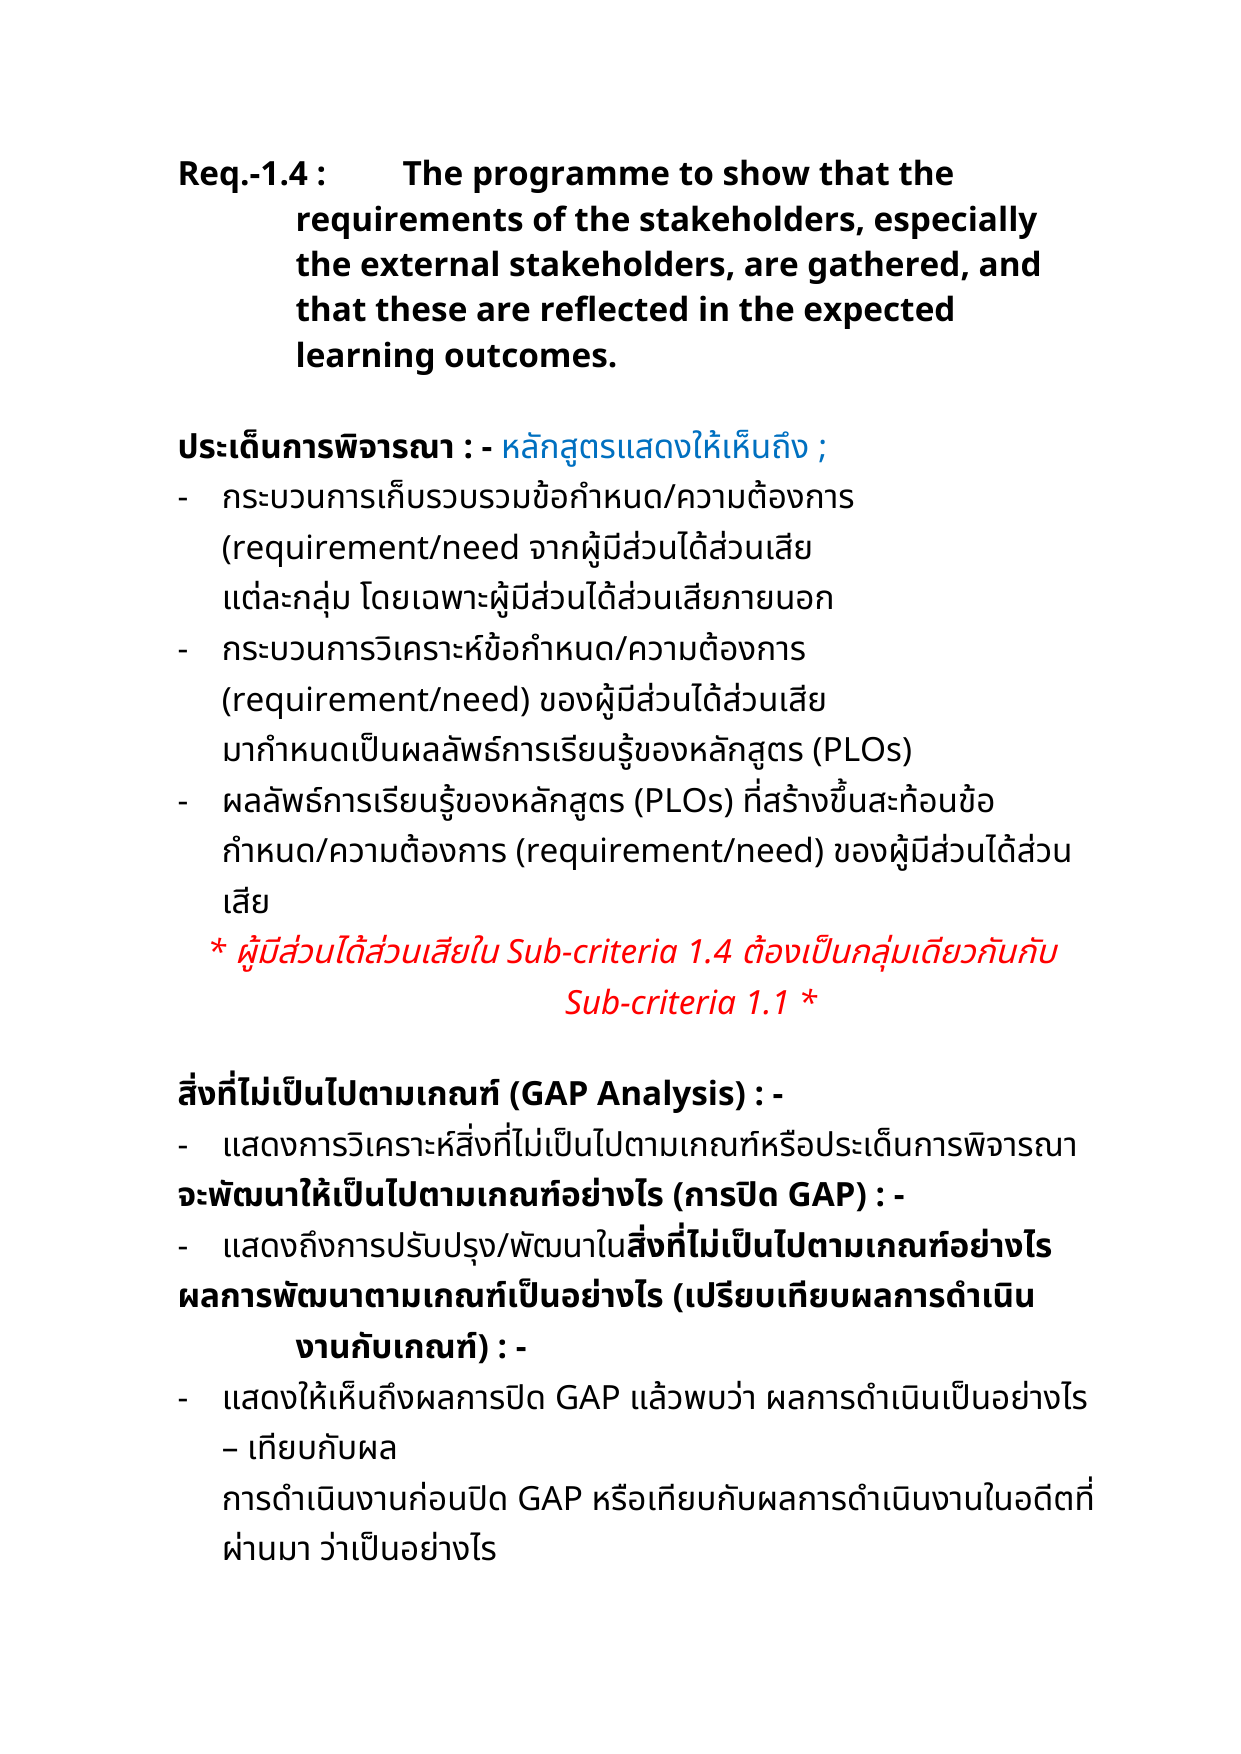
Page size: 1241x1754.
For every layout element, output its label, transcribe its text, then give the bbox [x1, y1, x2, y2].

list แสดงให้เห็นถึงผลการปิด GAP แล้วพบว่า ผลการดำเนินเป็นอย่างไร – เทียบกับผล การดำเนินงานก่อนปิด GAP หรือเทียบกับผลการดำเนินงานในอดีตที่ผ่านมา ว่าเป็นอย่างไร [177, 1373, 1105, 1576]
list กระบวนการวิเคราะห์ข้อกำหนด/ความต้องการ (requirement/need) ของผู้มีส่วนได้ส่วนเสีย มากำหนดเป็นผลลัพธ์การเรียนรู้ของหลักสูตร (PLOs) [177, 625, 1090, 777]
list แสดงถึงการปรับปรุง/พัฒนาในสิ่งที่ไม่เป็นไปตามเกณฑ์อย่างไร [177, 1222, 1090, 1272]
text สิ่งที่ไม่เป็นไปตามเกณฑ์ (GAP Analysis) : - [177, 1070, 1090, 1120]
text Req.-1.4 : The programme to show that the requirements of the stakeholders, especially the external stakeholders, are gathered, and that these are reflected in the expected learning outcomes. [177, 150, 1090, 377]
list ผลลัพธ์การเรียนรู้ของหลักสูตร (PLOs) ที่สร้างขึ้นสะท้อนข้อกำหนด/ความต้องการ (requirement/need) ของผู้มีส่วนได้ส่วนเสีย [177, 777, 1105, 928]
text จะพัฒนาให้เป็นไปตามเกณฑ์อย่างไร (การปิด GAP) : - [177, 1171, 1090, 1222]
text * ผู้มีส่วนได้ส่วนเสียใน Sub-criteria 1.4 ต้องเป็นกลุ่มเดียวกันกับ Sub-criteria 1.1 * [177, 928, 1090, 1024]
list แสดงการวิเคราะห์สิ่งที่ไม่เป็นไปตามเกณฑ์หรือประเด็นการพิจารณา [177, 1120, 1090, 1171]
list กระบวนการเก็บรวบรวมข้อกำหนด/ความต้องการ (requirement/need จากผู้มีส่วนได้ส่วนเสีย แต่ละกลุ่ม โดยเฉพาะผู้มีส่วนได้ส่วนเสียภายนอก [177, 473, 1090, 625]
text ผลการพัฒนาตามเกณฑ์เป็นอย่างไร (เปรียบเทียบผลการดำเนินงานกับเกณฑ์) : - [177, 1272, 1090, 1373]
text ประเด็นการพิจารณา : - หลักสูตรแสดงให้เห็นถึง ; [177, 422, 1090, 473]
